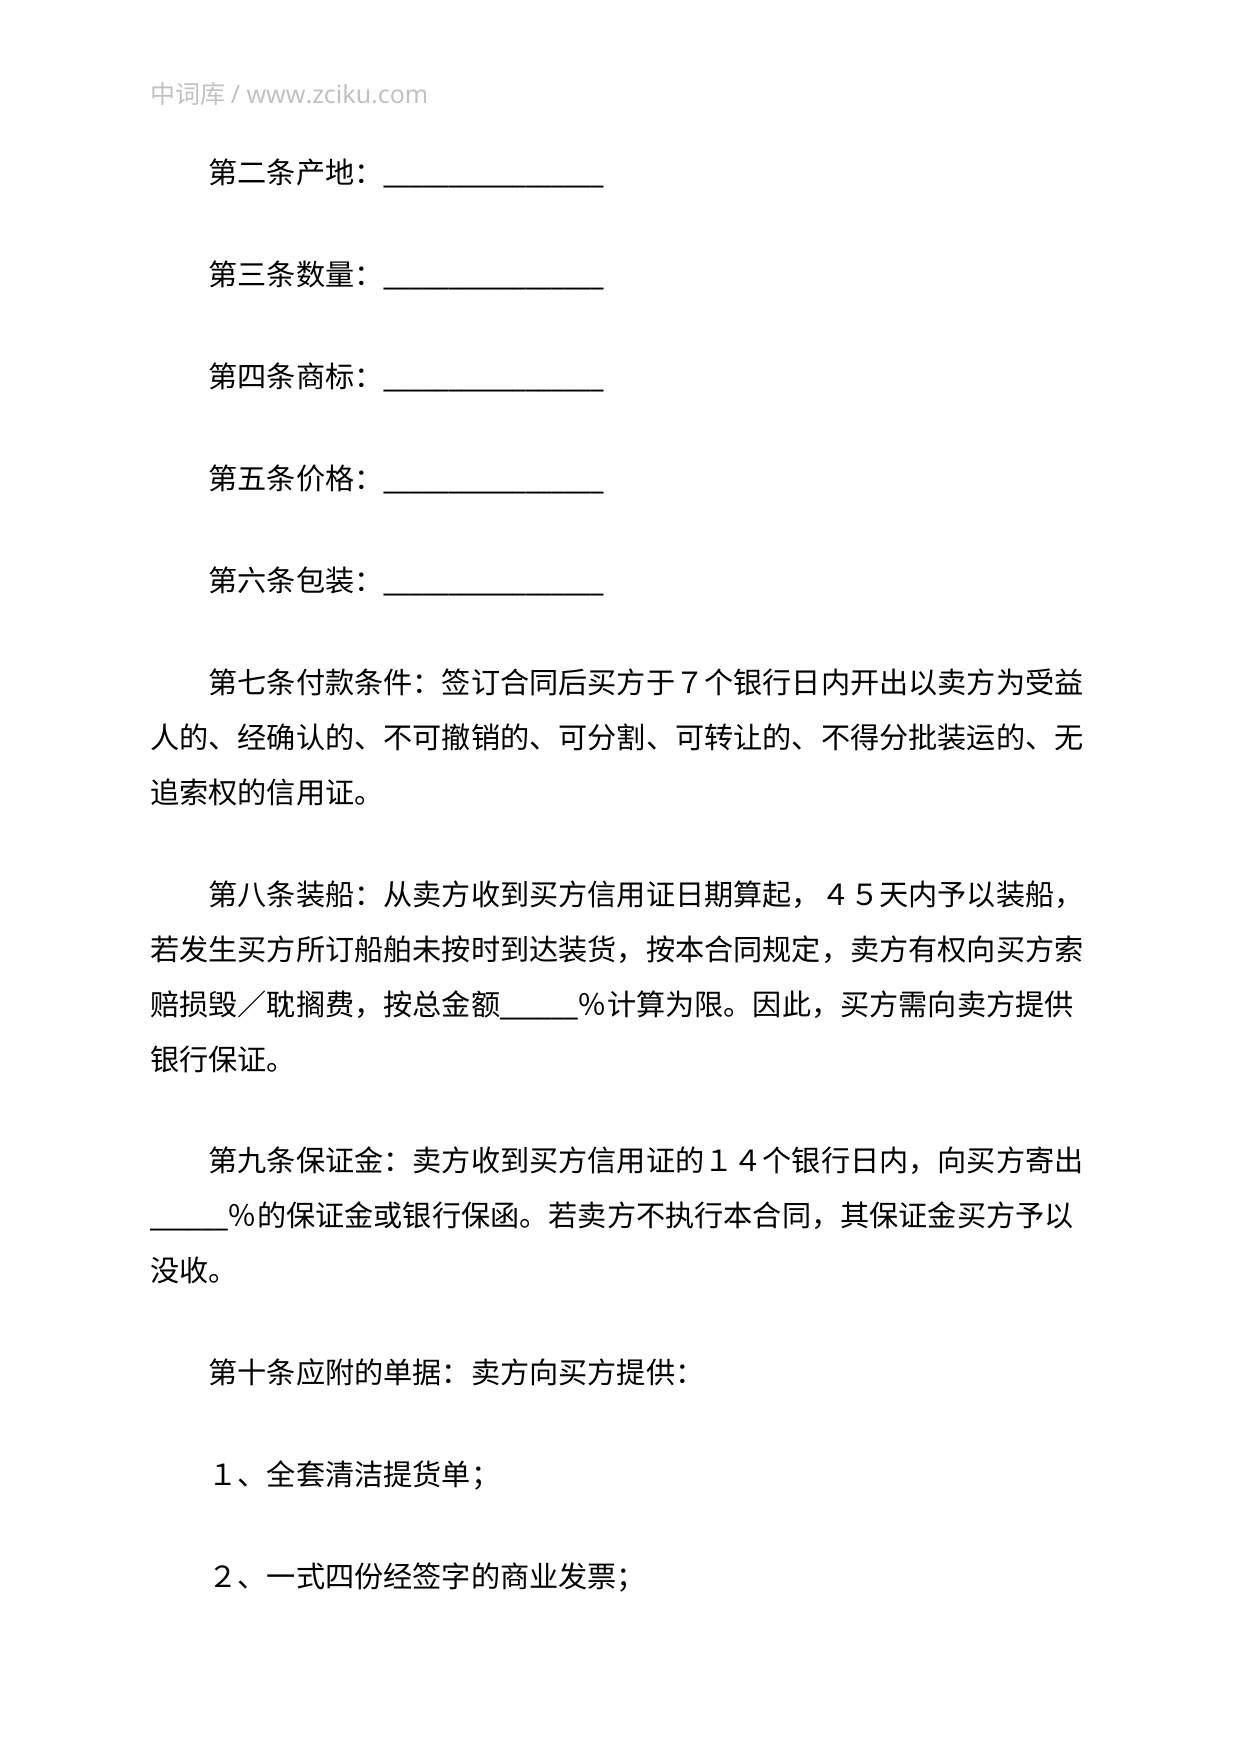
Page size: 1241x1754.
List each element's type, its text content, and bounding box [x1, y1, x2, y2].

text ２、一式四份经签字的商业发票； [150, 1553, 1090, 1596]
text 第十条应附的单据：卖方向买方提供： [150, 1350, 1090, 1392]
text 第七条付款条件：签订合同后买方于７个银行日内开出以卖方为受益人的、经确认的、不可撤销的、可分割、可转让的、不得分批装运的、无追索权的信用证。 [150, 660, 1090, 812]
text １、全套清洁提货单； [150, 1451, 1090, 1494]
text 第二条产地：_________________ [150, 150, 1090, 192]
text 第八条装船：从卖方收到买方信用证日期算起，４５天内予以装船，若发生买方所订船舶未按时到达装货，按本合同规定，卖方有权向买方索赔损毁／耽搁费，按总金额______％计算为限。因此，买方需向卖方提供银行保证。 [150, 871, 1090, 1078]
text 第九条保证金：卖方收到买方信用证的１４个银行日内，向买方寄出______％的保证金或银行保函。若卖方不执行本合同，其保证金买方予以没收。 [150, 1138, 1090, 1290]
text 第五条价格：_________________ [150, 456, 1090, 498]
text 第六条包装：_________________ [150, 558, 1090, 600]
text 第三条数量：_________________ [150, 252, 1090, 294]
text 第四条商标：_________________ [150, 354, 1090, 396]
